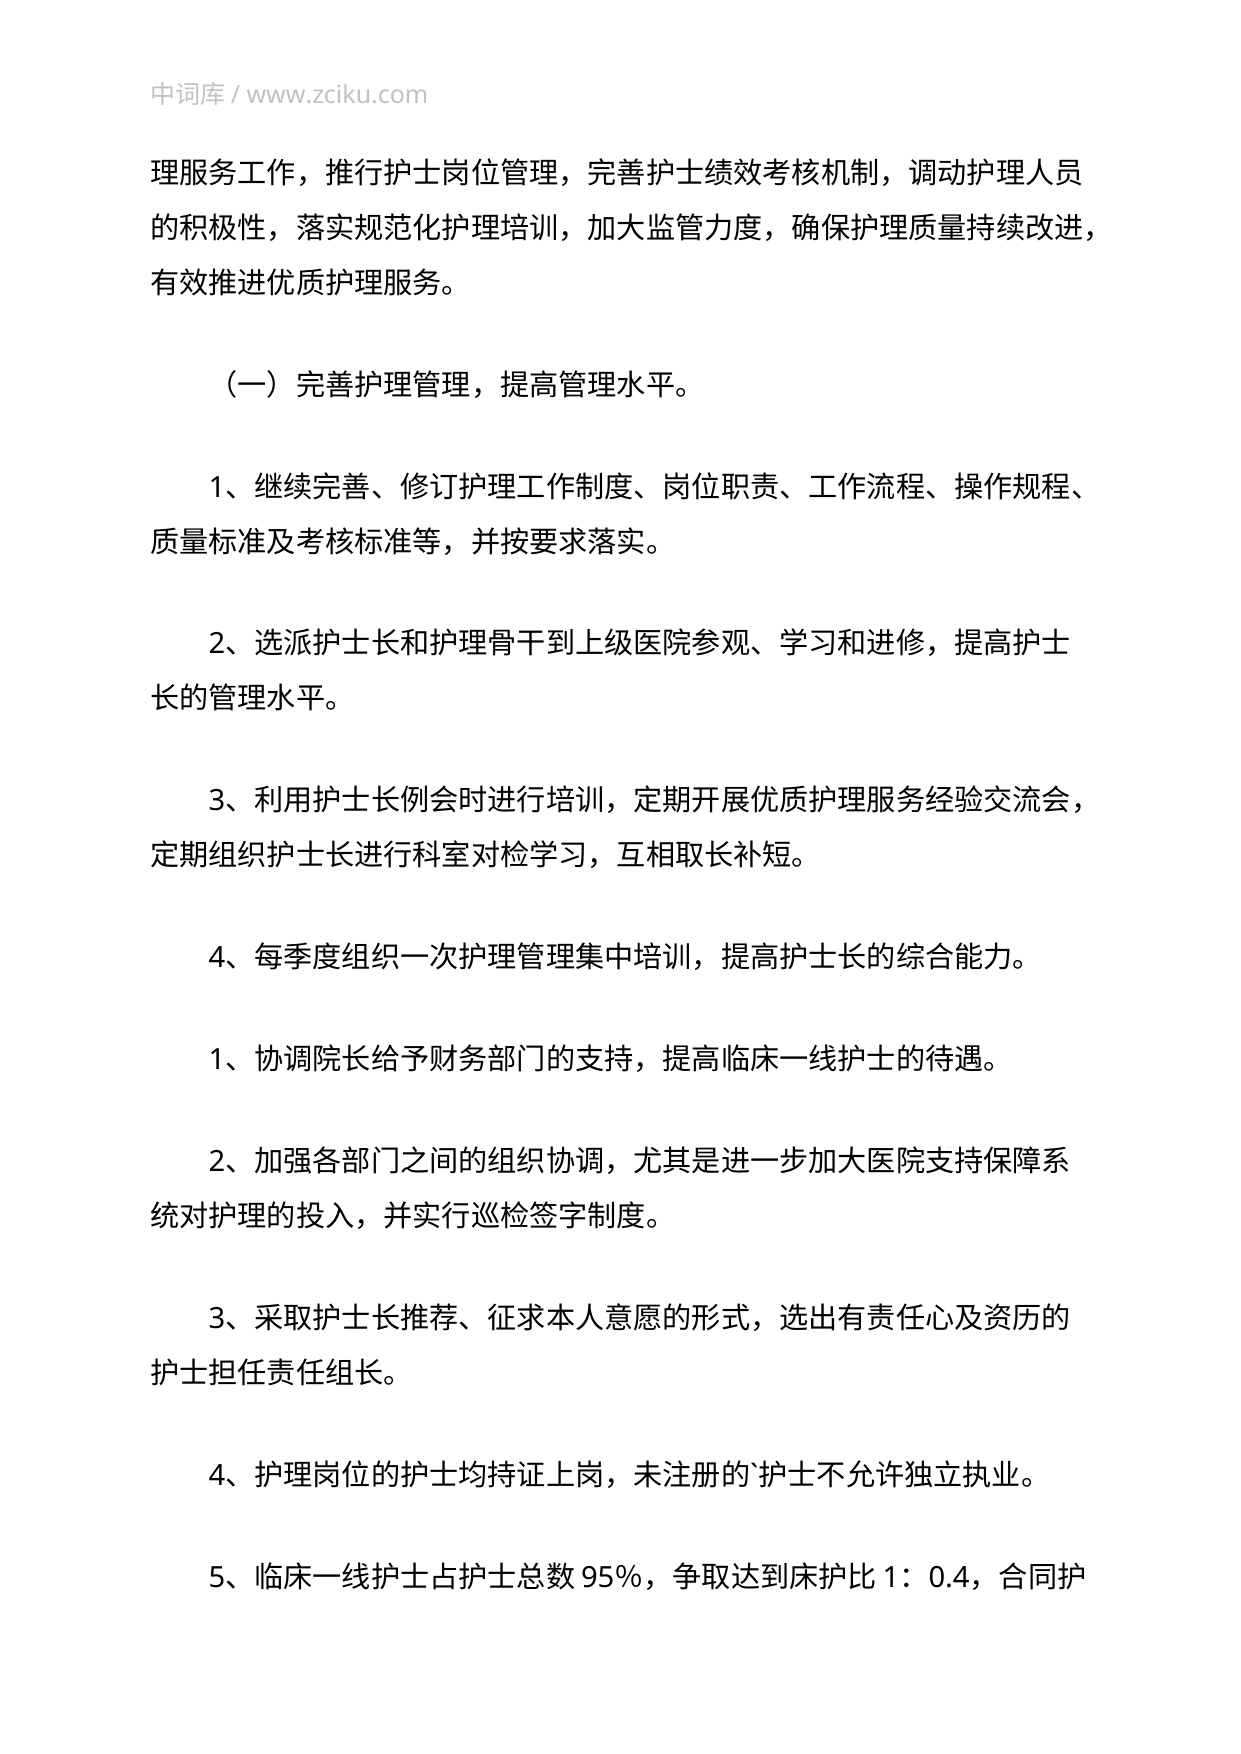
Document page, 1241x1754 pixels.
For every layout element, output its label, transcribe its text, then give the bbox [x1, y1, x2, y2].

text 2、选派护士长和护理骨干到上级医院参观、学习和进修，提高护士长的管理水平。 [150, 620, 1090, 717]
text 4、每季度组织一次护理管理集中培训，提高护士长的综合能力。 [150, 934, 1090, 976]
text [150, 1553, 1090, 1596]
text 1、协调院长给予财务部门的支持，提高临床一线护士的待遇。 [150, 1036, 1090, 1078]
text 1、继续完善、修订护理工作制度、岗位职责、工作流程、操作规程、质量标准及考核标准等，并按要求落实。 [150, 463, 1090, 561]
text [150, 150, 1090, 302]
text 3、利用护士长例会时进行培训，定期开展优质护理服务经验交流会，定期组织护士长进行科室对检学习，互相取长补短。 [150, 777, 1090, 874]
text 4、护理岗位的护士均持证上岗，未注册的`护士不允许独立执业。 [150, 1451, 1090, 1493]
text （一）完善护理管理，提高管理水平。 [150, 362, 1090, 404]
text 2、加强各部门之间的组织协调，尤其是进一步加大医院支持保障系统对护理的投入，并实行巡检签字制度。 [150, 1138, 1090, 1235]
text 3、采取护士长推荐、征求本人意愿的形式，选出有责任心及资历的护士担任责任组长。 [150, 1294, 1090, 1392]
